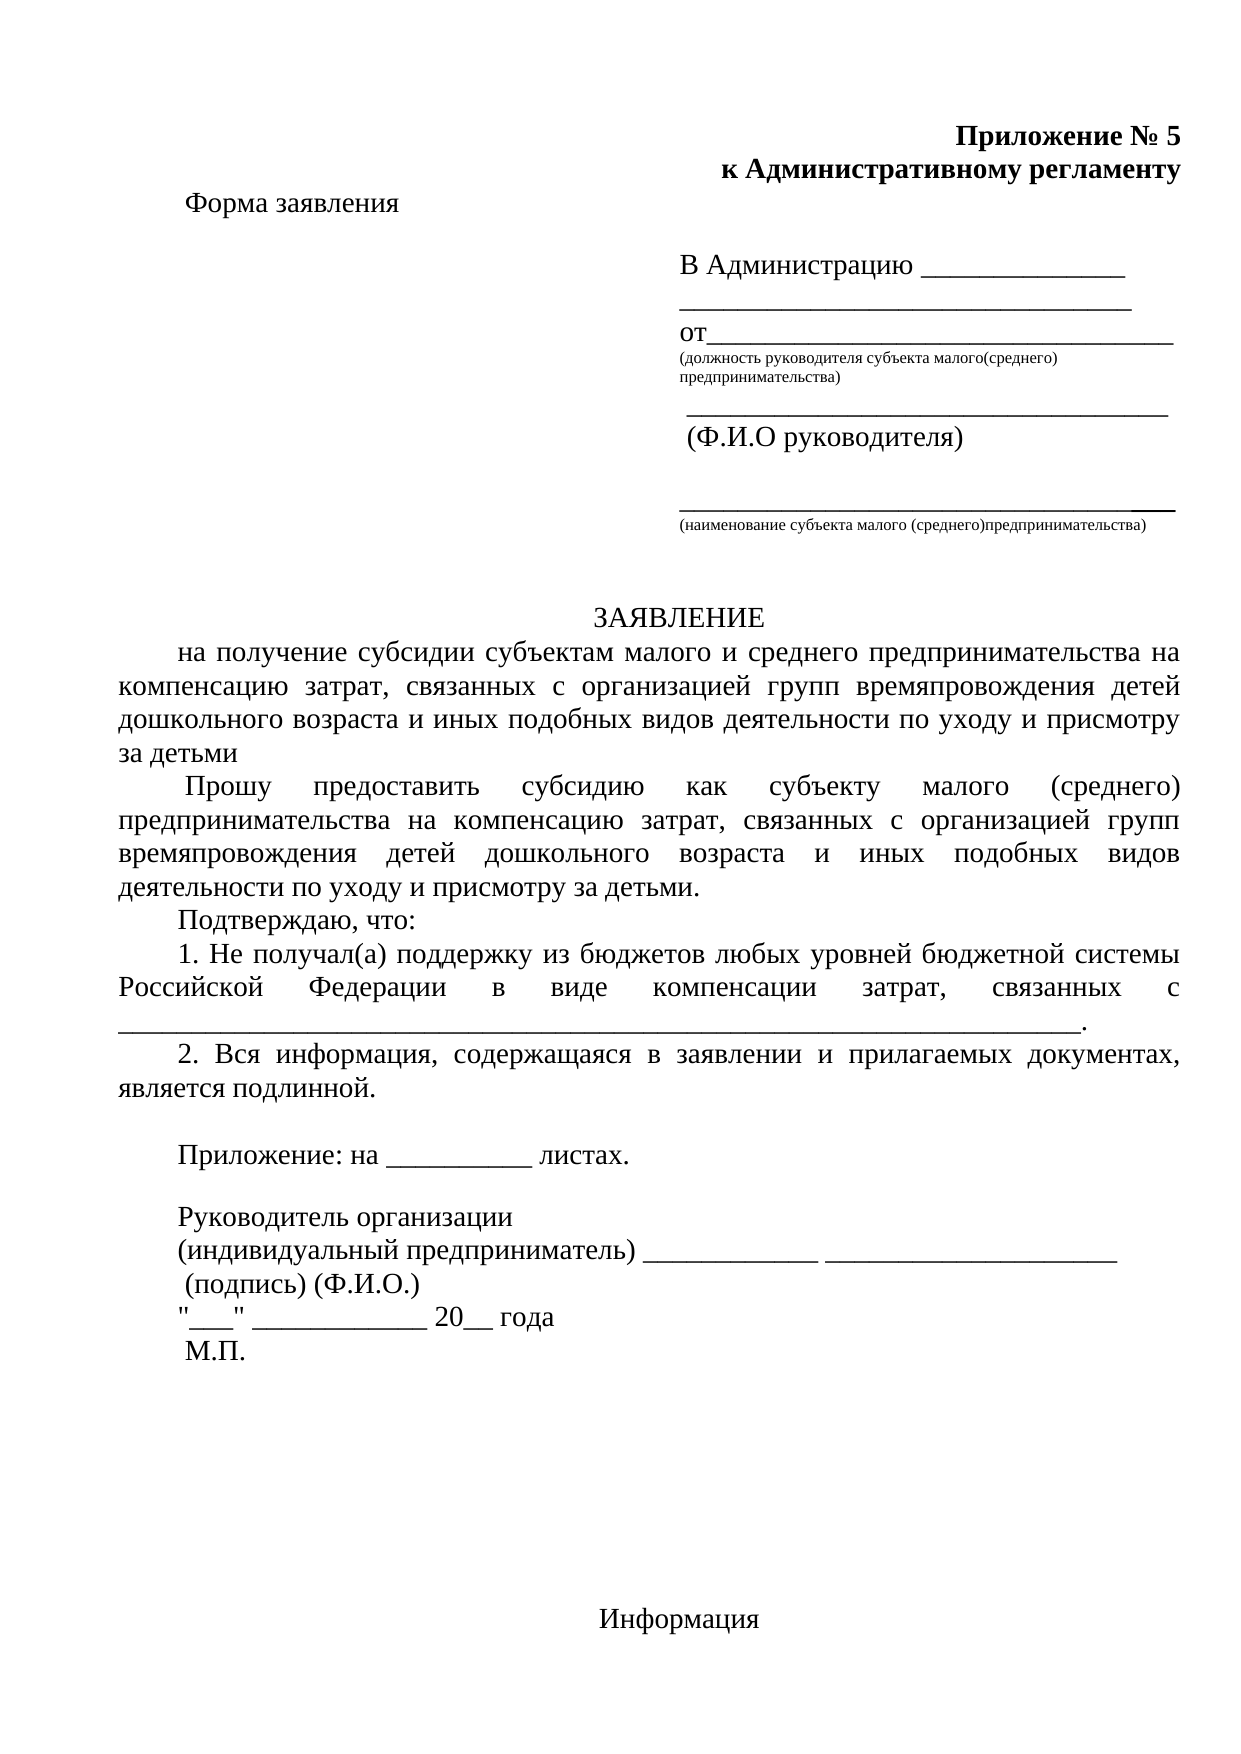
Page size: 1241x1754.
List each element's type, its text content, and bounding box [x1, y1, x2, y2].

text (наименование субъекта малого (среднего)предпринимательства) [679, 514, 1181, 533]
text 2. Вся информация, содержащаяся в заявлении и прилагаемых документах, является подлинной. [118, 1037, 1181, 1104]
text 1. Не получал(а) поддержку из бюджетов любых уровней бюджетной системы Российской Федерации в виде компенсации затрат, связанных с __________________________________________________________________. [118, 936, 1181, 1037]
text Руководитель организации [118, 1199, 1181, 1232]
text В Администрацию ______________ [679, 247, 1181, 280]
text _______________________________ [679, 280, 1181, 314]
text от________________________________ (должность руководителя субъекта малого(среднего) предпринимательства) [679, 314, 1181, 386]
text Прошу предоставить субсидию как субъекту малого (среднего) предпринимательства на компенсацию затрат, связанных с организацией групп времяпровождения детей дошкольного возраста и иных подобных видов деятельности по уходу и присмотру за детьми. [118, 768, 1181, 902]
text к Административному регламенту [118, 152, 1181, 185]
text (индивидуальный предприниматель) ____________ ____________________ [118, 1232, 1181, 1266]
text на получение субсидии субъектам малого и среднего предпринимательства на компенсацию затрат, связанных с организацией групп времяпровождения детей дошкольного возраста и иных подобных видов деятельности по уходу и присмотру за детьми [118, 634, 1181, 768]
text Форма заявления [118, 185, 1181, 219]
text Подтверждаю, что: [118, 902, 1181, 936]
text __________________________________ [679, 453, 1181, 514]
text Информация [118, 1601, 1181, 1635]
text М.П. [118, 1333, 1181, 1367]
text Приложение: на __________ листах. [118, 1137, 1181, 1171]
text (Ф.И.О руководителя) [679, 419, 1181, 453]
text _________________________________ [679, 386, 1181, 419]
text Приложение № 5 [118, 118, 1181, 152]
text (подпись) (Ф.И.О.) [118, 1266, 1181, 1299]
text "___" ____________ 20__ года [118, 1299, 1181, 1333]
text ЗАЯВЛЕНИЕ [118, 601, 1181, 634]
